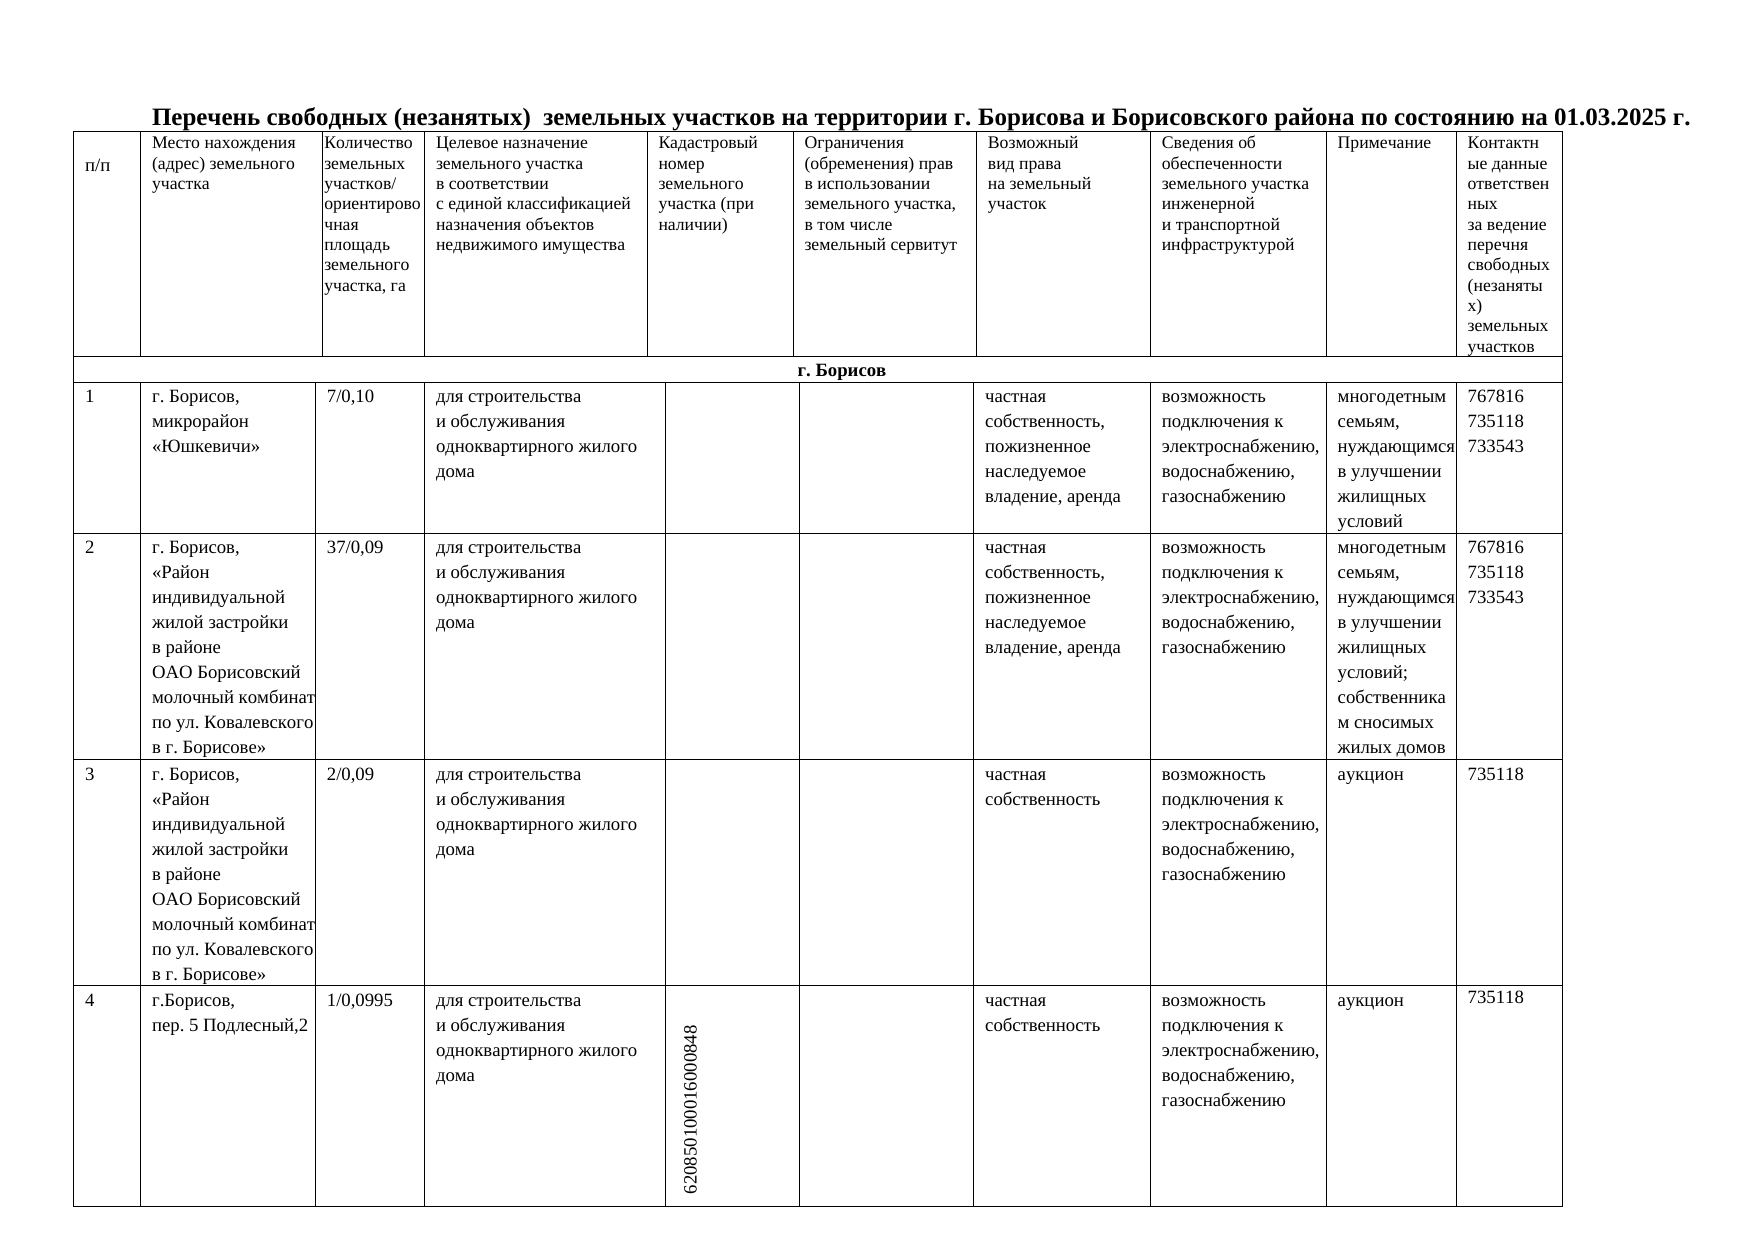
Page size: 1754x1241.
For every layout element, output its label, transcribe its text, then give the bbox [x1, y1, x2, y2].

table_cell 37/0,09 [316, 534, 424, 759]
table_header Сведения об обеспеченности земельного участка инженерной и транспортной инфраструктурой [1151, 132, 1326, 356]
table_cell 4 [74, 986, 140, 1206]
table_cell [800, 534, 973, 759]
table_cell [800, 760, 973, 985]
table_cell аукцион [1327, 760, 1456, 985]
table_header Место нахождения (адрес) земельного участка [141, 132, 322, 356]
table_header Количество земельных участков/ ориентировочная площадь земельного участка, га [323, 132, 424, 356]
table_cell [666, 383, 799, 533]
table_cell [666, 534, 799, 759]
table_header Примечание [1327, 132, 1456, 356]
table_cell 735118 [1457, 986, 1562, 1206]
table_cell 2/0,09 [316, 760, 424, 985]
table_cell 767816 735118 733543 [1457, 383, 1562, 533]
table_cell возможность подключения к электроснабжению, водоснабжению, газоснабжению [1151, 534, 1326, 759]
table_cell 620850100016000848 [666, 986, 799, 1206]
table_cell г.Борисов, пер. 5 Подлесный,2 [141, 986, 315, 1206]
table_cell 735118 [1457, 760, 1562, 985]
table_cell частная собственность [974, 760, 1150, 985]
table_cell 2 [74, 534, 140, 759]
table_cell возможность подключения к электроснабжению, водоснабжению, газоснабжению [1151, 760, 1326, 985]
table_cell г. Борисов, «Район индивидуальной жилой застройки в районе ОАО Борисовский молочный комбинат по ул. Ковалевского в г. Борисове» [141, 534, 315, 759]
table_cell 1 [74, 383, 140, 533]
table_header Целевое назначение земельного участка в соответствии с единой классификацией назначения объектов недвижимого имущества [425, 132, 647, 356]
table_cell г. Борисов, «Район индивидуальной жилой застройки в районе ОАО Борисовский молочный комбинат по ул. Ковалевского в г. Борисове» [141, 760, 315, 985]
table_cell г. Борисов [74, 357, 1562, 382]
table_cell для строительства и обслуживания одноквартирного жилого дома [425, 760, 665, 985]
table_cell многодетным семьям, нуждающимся в улучшении жилищных условий; собственникам сносимых жилых домов [1327, 534, 1456, 759]
table_cell 7/0,10 [316, 383, 424, 533]
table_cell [425, 986, 665, 1206]
table_cell 3 [74, 760, 140, 985]
table_cell аукцион [1327, 986, 1456, 1206]
table_header п/п [74, 132, 140, 356]
table_cell г. Борисов, микрорайон «Юшкевичи» [141, 383, 315, 533]
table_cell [974, 986, 1150, 1206]
table_cell [666, 760, 799, 985]
table_cell 767816 735118 733543 [1457, 534, 1562, 759]
table_cell возможность подключения к электроснабжению, водоснабжению, газоснабжению [1151, 383, 1326, 533]
table_header Ограничения (обременения) прав в использовании земельного участка, в том числе земельный сервитут [794, 132, 976, 356]
table_cell многодетным семьям, нуждающимся в улучшении жилищных условий [1327, 383, 1456, 533]
table_cell [800, 383, 973, 533]
table_header Контактные данные ответственных за ведение перечня свободных (незанятых) земельных участков [1457, 132, 1562, 356]
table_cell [1151, 986, 1326, 1206]
table_cell 1/0,0995 [316, 986, 424, 1206]
table_header Кадастровый номер земельного участка (при наличии) [648, 132, 793, 356]
table_cell для строительства и обслуживания одноквартирного жилого дома [425, 534, 665, 759]
table_header Возможный вид права на земельный участок [977, 132, 1150, 356]
text Перечень свободных (незанятых) земельных участков на территории г. Борисова и Борисовского района по состоянию на 01.03.2025 г. [103, 102, 1739, 131]
table_cell для строительства и обслуживания одноквартирного жилого дома [425, 383, 665, 533]
table_cell частная собственность, пожизненное наследуемое владение, аренда [974, 383, 1150, 533]
table_cell [800, 986, 973, 1206]
table_cell частная собственность, пожизненное наследуемое владение, аренда [974, 534, 1150, 759]
